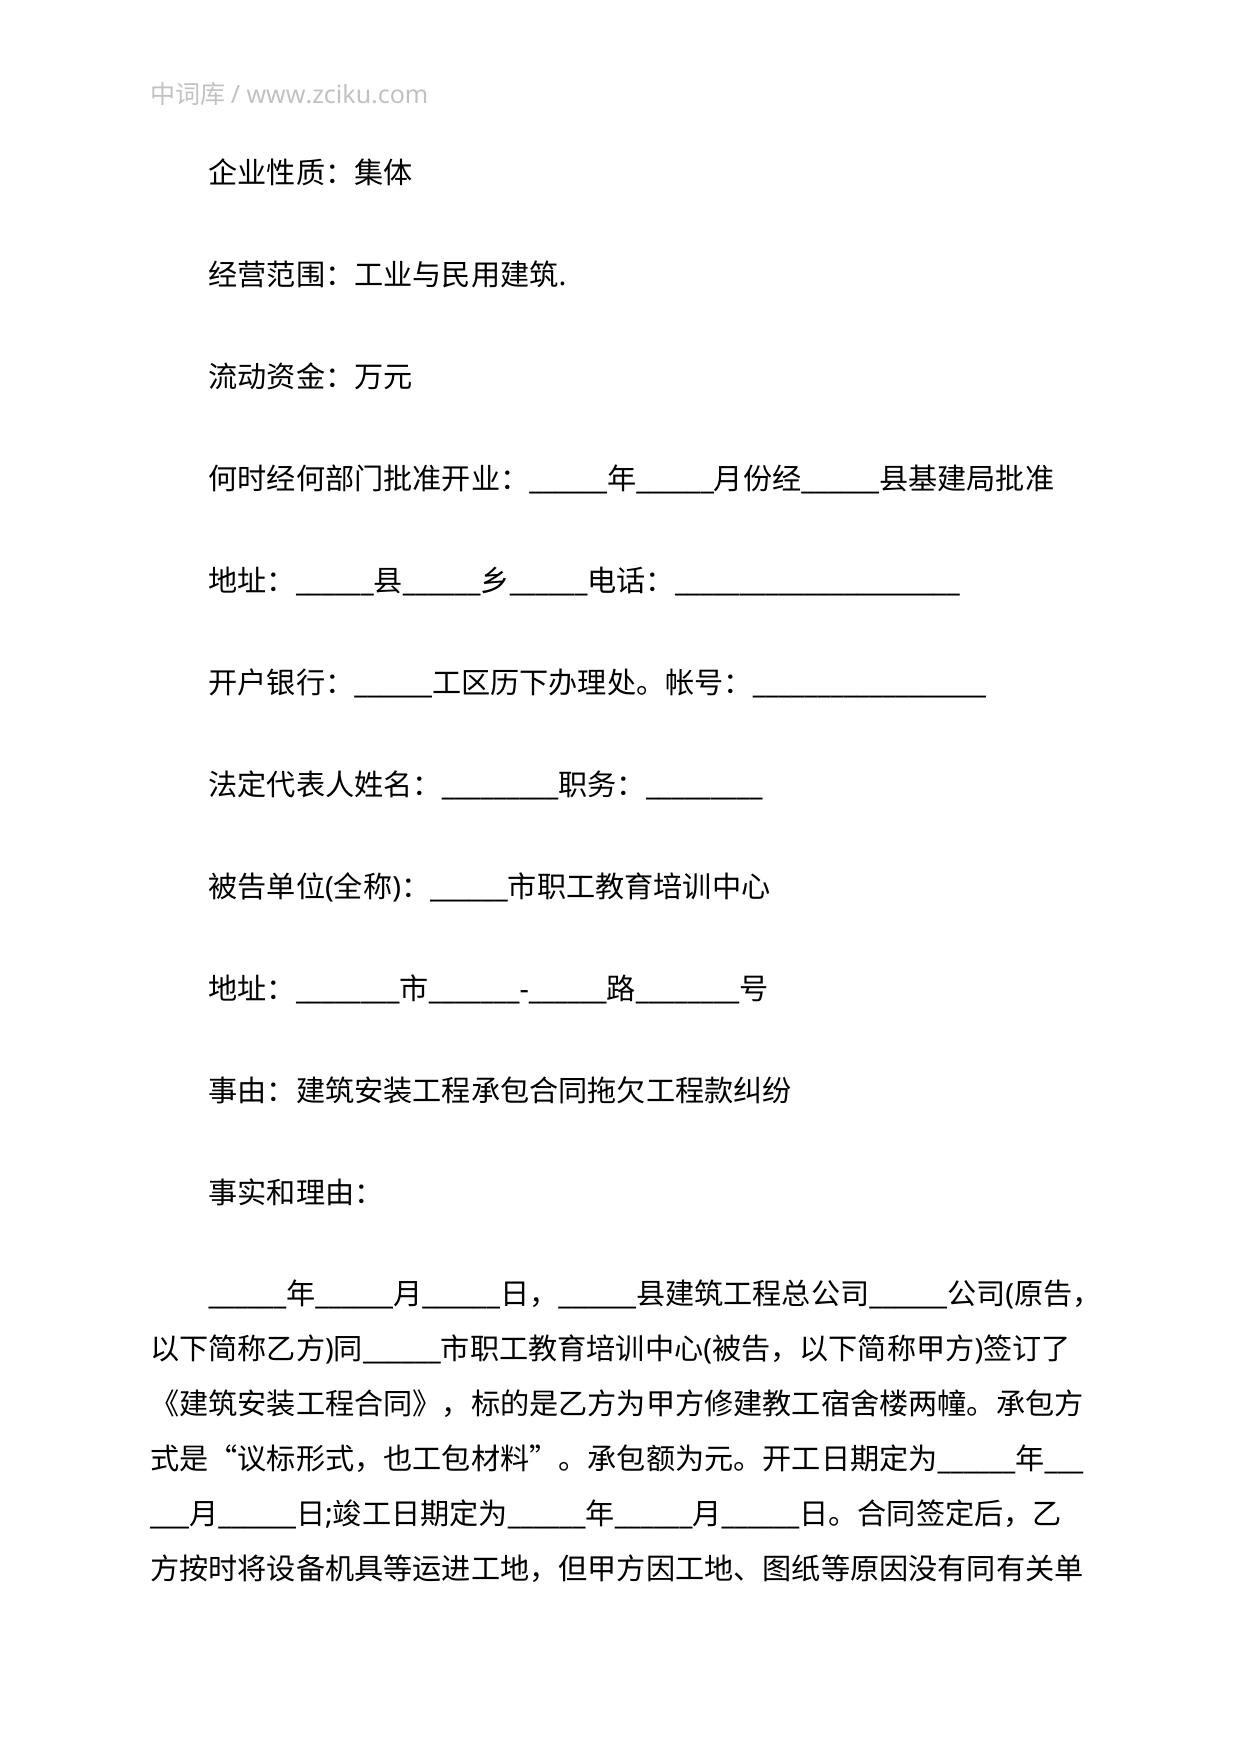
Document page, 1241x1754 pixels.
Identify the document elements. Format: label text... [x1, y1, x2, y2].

text 何时经何部门批准开业：______年______月份经______县基建局批准 [150, 456, 1090, 498]
text 经营范围：工业与民用建筑. [150, 252, 1090, 294]
text 开户银行：______工区历下办理处。帐号：__________________ [150, 659, 1090, 702]
text 企业性质：集体 [150, 150, 1090, 192]
text 被告单位(全称)：______市职工教育培训中心 [150, 863, 1090, 906]
text 事由：建筑安装工程承包合同拖欠工程款纠纷 [150, 1067, 1090, 1110]
text 法定代表人姓名：_________职务：_________ [150, 761, 1090, 804]
text 地址：________市_______-______路________号 [150, 965, 1090, 1008]
text 事实和理由： [150, 1169, 1090, 1211]
text 流动资金：万元 [150, 354, 1090, 396]
text 地址：______县______乡______电话：______________________ [150, 557, 1090, 600]
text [150, 1271, 1090, 1588]
